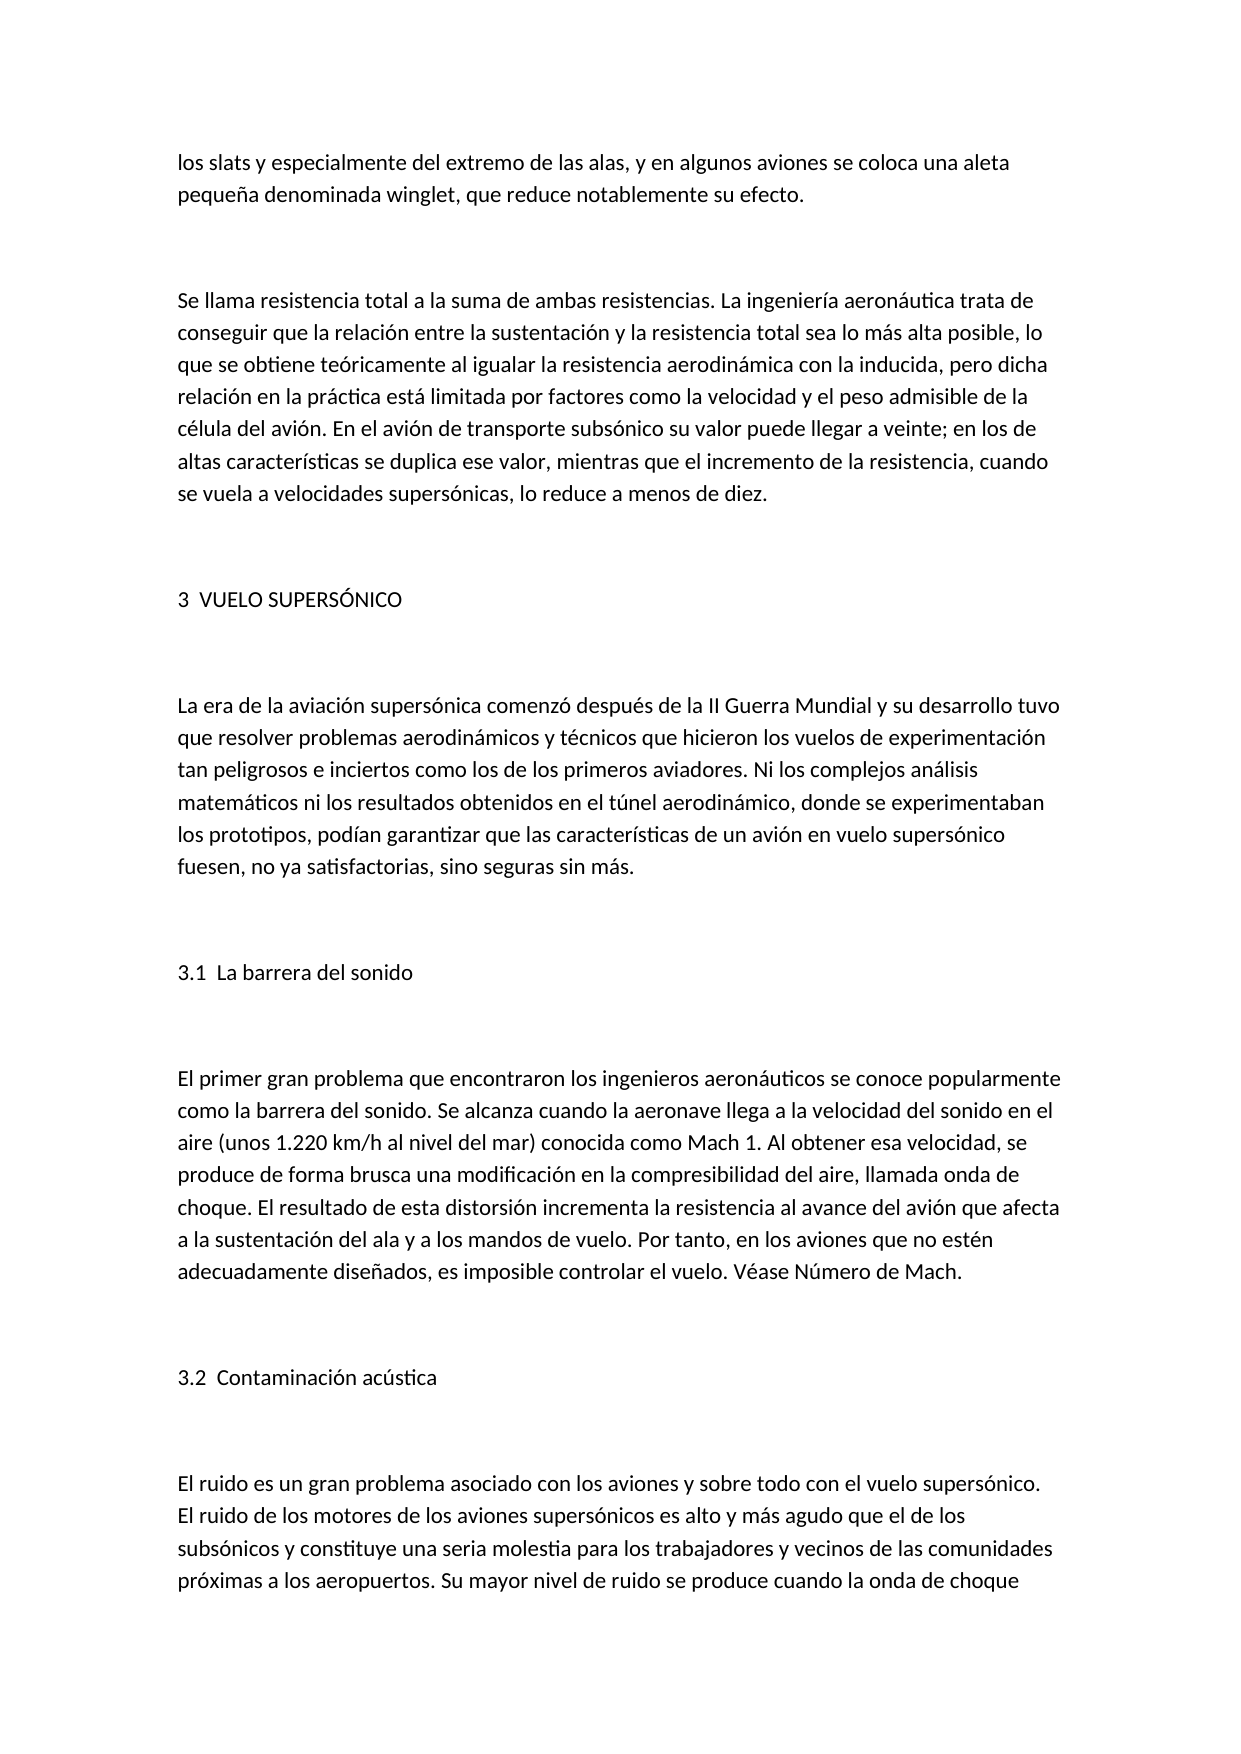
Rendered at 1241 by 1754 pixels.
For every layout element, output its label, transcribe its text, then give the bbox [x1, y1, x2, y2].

text 3 VUELO SUPERSÓNICO [177, 585, 1063, 613]
text 3.1 La barrera del sonido [177, 958, 1063, 986]
text Se llama resistencia total a la suma de ambas resistencias. La ingeniería aeronáutica trata de conseguir que la relación entre la sustentación y la resistencia total sea lo más alta posible, lo que se obtiene teóricamente al igualar la resistencia aerodinámica con la inducida, pero dicha relación en la práctica está limitada por factores como la velocidad y el peso admisible de la célula del avión. En el avión de transporte subsónico su valor puede llegar a veinte; en los de altas características se duplica ese valor, mientras que el incremento de la resistencia, cuando se vuela a velocidades supersónicas, lo reduce a menos de diez. [177, 286, 1063, 507]
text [177, 148, 1063, 208]
text La era de la aviación supersónica comenzó después de la II Guerra Mundial y su desarrollo tuvo que resolver problemas aerodinámicos y técnicos que hicieron los vuelos de experimentación tan peligrosos e inciertos como los de los primeros aviadores. Ni los complejos análisis matemáticos ni los resultados obtenidos en el túnel aerodinámico, donde se experimentaban los prototipos, podían garantizar que las características de un avión en vuelo supersónico fuesen, no ya satisfactorias, sino seguras sin más. [177, 691, 1063, 880]
text El primer gran problema que encontraron los ingenieros aeronáuticos se conoce popularmente como la barrera del sonido. Se alcanza cuando la aeronave llega a la velocidad del sonido en el aire (unos 1.220 km/h al nivel del mar) conocida como Mach 1. Al obtener esa velocidad, se produce de forma brusca una modificación en la compresibilidad del aire, llamada onda de choque. El resultado de esta distorsión incrementa la resistencia al avance del avión que afecta a la sustentación del ala y a los mandos de vuelo. Por tanto, en los aviones que no estén adecuadamente diseñados, es imposible controlar el vuelo. Véase Número de Mach. [177, 1064, 1063, 1285]
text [177, 1469, 1063, 1594]
text 3.2 Contaminación acústica [177, 1363, 1063, 1391]
